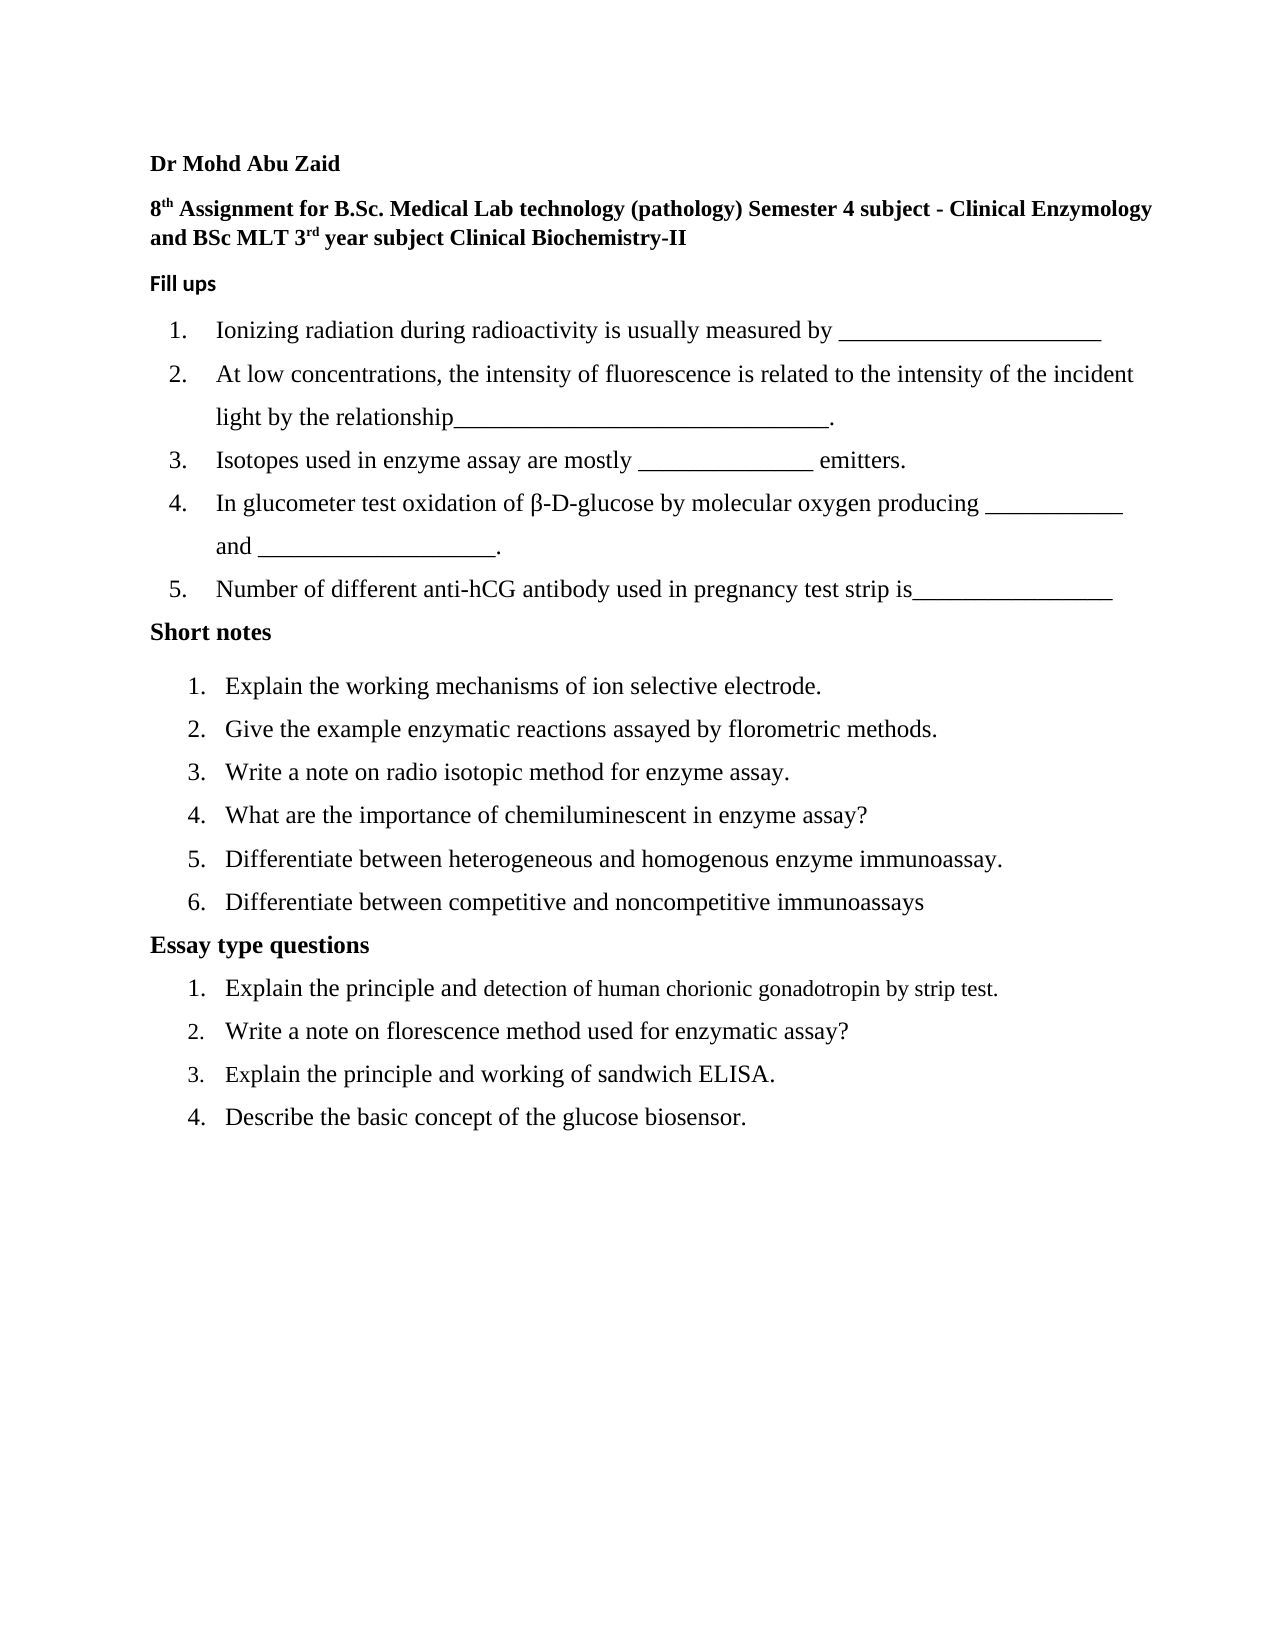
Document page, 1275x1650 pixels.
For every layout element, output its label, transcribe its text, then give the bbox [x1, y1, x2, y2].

text Fill ups [150, 269, 1153, 297]
list Number of different anti-hCG antibody used in pregnancy test strip is________________ [169, 574, 1153, 603]
list Differentiate between competitive and noncompetitive immunoassays [187, 887, 1153, 916]
list Explain the working mechanisms of ion selective electrode. [187, 671, 1153, 700]
list At low concentrations, the intensity of fluorescence is related to the intensity of the incident light by the relationship______________________________. [169, 359, 1153, 431]
text 8th Assignment for B.Sc. Medical Lab technology (pathology) Semester 4 subject - Clinical Enzymology and BSc MLT 3rd year subject Clinical Biochemistry-II [150, 195, 1153, 250]
list Give the example enzymatic reactions assayed by florometric methods. [187, 714, 1153, 743]
list Write a note on florescence method used for enzymatic assay? [187, 1016, 1153, 1045]
list Describe the basic concept of the glucose biosensor. [187, 1102, 1153, 1131]
text Short notes [150, 617, 1153, 646]
list What are the importance of chemiluminescent in enzyme assay? [187, 801, 1153, 829]
list Write a note on radio isotopic method for enzyme assay. [187, 757, 1153, 786]
list Explain the principle and detection of human chorionic gonadotropin by strip test. [187, 973, 1153, 1002]
list Explain the principle and working of sandwich ELISA. [187, 1059, 1153, 1088]
text Essay type questions [150, 930, 1153, 959]
list In glucometer test oxidation of β-D-glucose by molecular oxygen producing ___________ and ___________________. [169, 488, 1153, 560]
list Isotopes used in enzyme assay are mostly ______________ emitters. [169, 445, 1153, 474]
list Differentiate between heterogeneous and homogenous enzyme immunoassay. [187, 844, 1153, 872]
list Ionizing radiation during radioactivity is usually measured by _____________________ [169, 316, 1153, 344]
text Dr Mohd Abu Zaid [150, 150, 1153, 176]
